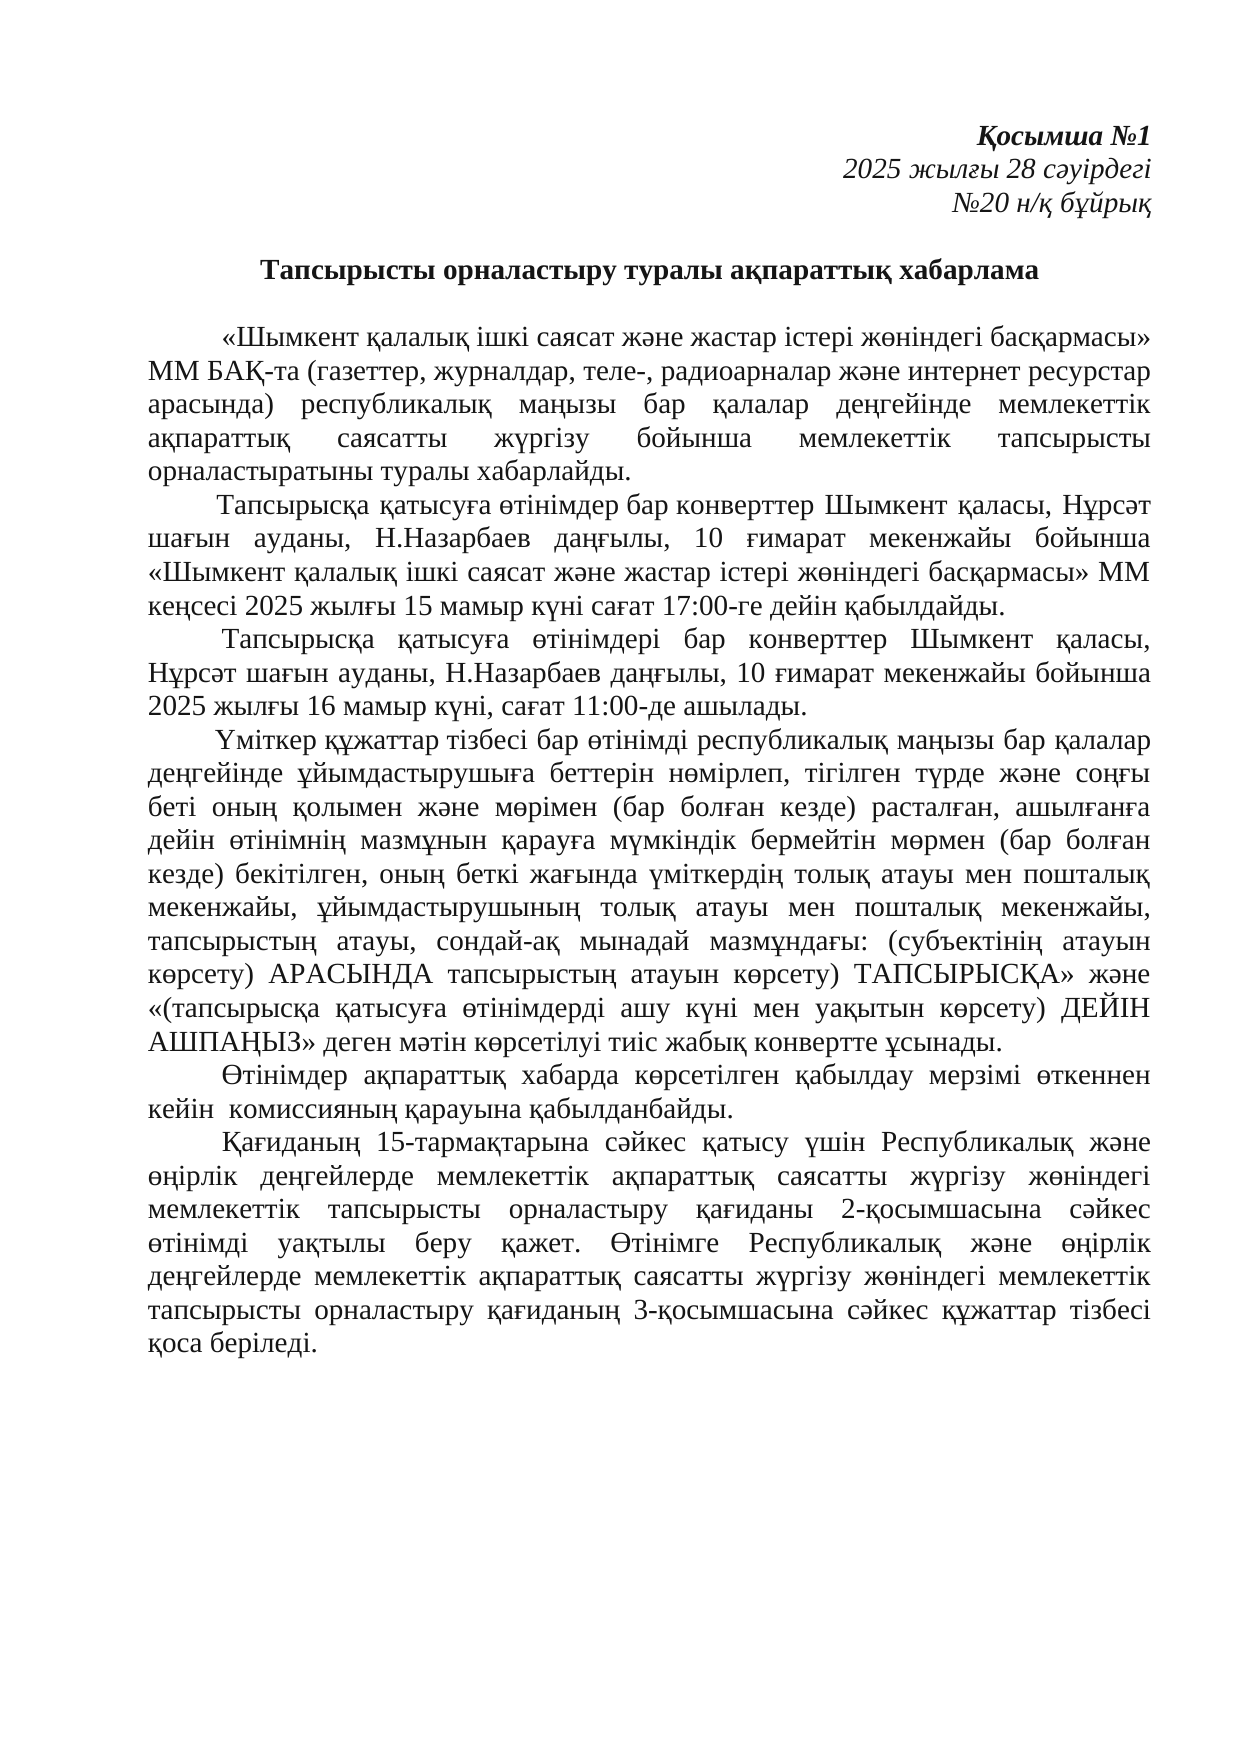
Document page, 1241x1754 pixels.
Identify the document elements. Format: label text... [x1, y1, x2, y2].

text Тапсырысқа қатысуға өтінімдер бар конверттер Шымкент қаласы, Нұрсәт шағын ауданы, Н.Назарбаев даңғылы, 10 ғимарат мекенжайы бойынша «Шымкент қалалық ішкі саясат және жастар істері жөніндегі басқармасы» ММ кеңсесі 2025 жылғы 15 мамыр күні сағат 17:00-ге дейін қабылдайды. [148, 487, 1152, 621]
text Өтінімдер ақпараттық хабарда көрсетілген қабылдау мерзімі өткеннен кейін комиссияның қарауына қабылданбайды. [148, 1057, 1152, 1124]
text 2025 жылғы 28 сәуірдегі [148, 152, 1152, 185]
text Қағиданың 15-тармақтарына сәйкес қатысу үшін Республикалық және өңірлік деңгейлерде мемлекеттік ақпараттық саясатты жүргізу жөніндегі мемлекеттік тапсырысты орналастыру қағиданы 2-қосымшасына сәйкес өтінімді уақтылы беру қажет. Өтінімге Республикалық және өңірлік деңгейлерде мемлекеттік ақпараттық саясатты жүргізу жөніндегі мемлекеттік тапсырысты орналастыру қағиданың 3-қосымшасына сәйкес құжаттар тізбесі қоса беріледі. [148, 1124, 1152, 1359]
text Тапсырысты орналастыру туралы ақпараттық хабарлама [148, 252, 1152, 286]
text Қосымша №1 [148, 118, 1152, 152]
text «Шымкент қалалық ішкі саясат және жастар істері жөніндегі басқармасы» ММ БАҚ-та (газеттер, журналдар, теле-, радиоарналар және интернет ресурстар арасында) республикалық маңызы бар қалалар деңгейінде мемлекеттік ақпараттық саясатты жүргізу бойынша мемлекеттік тапсырысты орналастыратыны туралы хабарлайды. [148, 319, 1152, 487]
text Тапсырысқа қатысуға өтінімдері бар конверттер Шымкент қаласы, Нұрсәт шағын ауданы, Н.Назарбаев даңғылы, 10 ғимарат мекенжайы бойынша 2025 жылғы 16 мамыр күні, сағат 11:00-де ашылады. [148, 621, 1152, 722]
text №20 н/қ бұйрық [148, 185, 1152, 219]
text Үміткер құжаттар тізбесі бар өтінімді республикалық маңызы бар қалалар деңгейінде ұйымдастырушыға беттерін нөмірлеп, тігілген түрде және соңғы беті оның қолымен және мөрімен (бар болған кезде) расталған, ашылғанға дейін өтінімнің мазмұнын қарауға мүмкіндік бермейтін мөрмен (бар болған кезде) бекітілген, оның беткі жағында үміткердің толық атауы мен пошталық мекенжайы, ұйымдастырушының толық атауы мен пошталық мекенжайы, тапсырыстың атауы, сондай-ақ мынадай мазмұндағы: (субъектінің атауын көрсету) АРАСЫНДА тапсырыстың атауын көрсету) ТАПСЫРЫСҚА» және «(тапсырысқа қатысуға өтінімдерді ашу күні мен уақытын көрсету) ДЕЙІН АШПАҢЫЗ» деген мәтін көрсетілуі тиіс жабық конвертте ұсынады. [148, 722, 1152, 1057]
